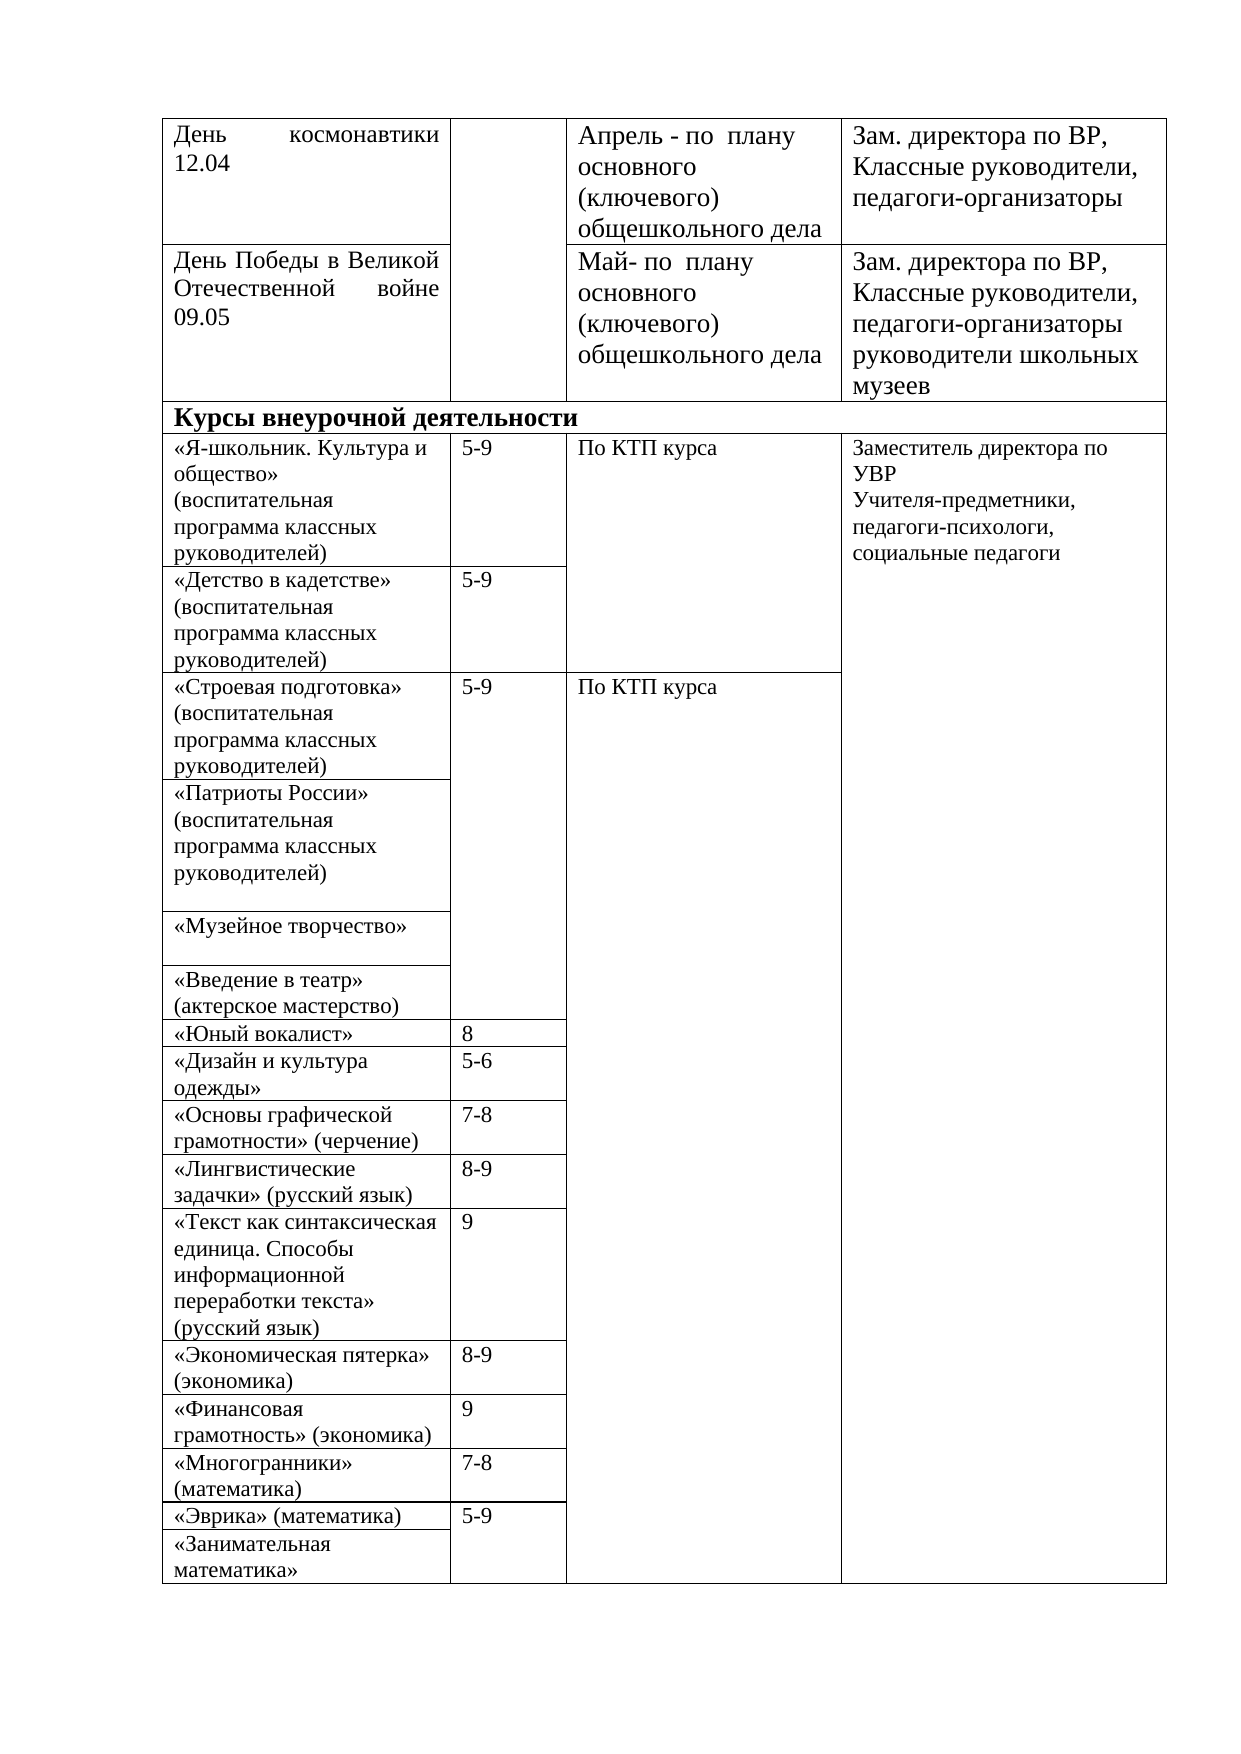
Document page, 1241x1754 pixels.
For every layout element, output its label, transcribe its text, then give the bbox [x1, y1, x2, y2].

table_cell Апрель - по плану основного (ключевого) общешкольного дела [567, 119, 841, 244]
table_cell Зам. директора по ВР, Классные руководители, педагоги-организаторы руководители школьных музеев [842, 245, 1166, 401]
table_cell «Текст как синтаксическая единица. Способы информационной переработки текста» (русский язык) [163, 1209, 450, 1340]
table_cell По КТП курса [567, 434, 841, 672]
table_cell «Занимательная математика» [163, 1530, 450, 1583]
table_cell «Многогранники» (математика) [163, 1449, 450, 1501]
table_cell «Детство в кадетстве» (воспитательная программа классных руководителей) [163, 567, 450, 672]
table_cell Май- по плану основного (ключевого) общешкольного дела [567, 245, 841, 401]
table_cell «Эврика» (математика) [163, 1503, 450, 1529]
table_cell «Лингвистические задачки» (русский язык) [163, 1155, 450, 1207]
table_cell «Музейное творчество» [163, 912, 450, 965]
table_cell «Дизайн и культура одежды» [163, 1047, 450, 1100]
table_cell 5-6 [451, 1047, 566, 1100]
table_cell «Строевая подготовка» (воспитательная программа классных руководителей) [163, 673, 450, 778]
table_cell По КТП курса [567, 673, 841, 1583]
table_cell Заместитель директора по УВР Учителя-предметники, педагоги-психологи, социальные педагоги [842, 434, 1166, 1583]
table_cell 8-9 [451, 1341, 566, 1394]
table_cell 5-9 [451, 673, 566, 1019]
table_cell «Я-школьник. Культура и общество» (воспитательная программа классных руководителей) [163, 434, 450, 566]
table_cell 8 [451, 1020, 566, 1046]
table_cell День Победы в Великой Отечественной войне 09.05 [163, 245, 450, 401]
table_cell «Финансовая грамотность» (экономика) [163, 1395, 450, 1448]
table_cell 9 [451, 1209, 566, 1340]
table_cell 8-9 [451, 1155, 566, 1207]
table_cell 5-9 [451, 1503, 566, 1583]
table_cell «Введение в театр» (актерское мастерство) [163, 966, 450, 1019]
table_cell 5-9 [451, 567, 566, 672]
table_cell День космонавтики 12.04 [163, 119, 450, 244]
table_cell «Основы графической грамотности» (черчение) [163, 1101, 450, 1154]
table_cell 7-8 [451, 1101, 566, 1154]
table_cell «Юный вокалист» [163, 1020, 450, 1046]
table_cell 9 [451, 1395, 566, 1448]
table_cell Курсы внеурочной деятельности [163, 402, 1166, 433]
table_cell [842, 119, 1166, 244]
table_cell «Экономическая пятерка» (экономика) [163, 1341, 450, 1394]
table_cell 5-9 [451, 434, 566, 566]
table_cell «Патриоты России» (воспитательная программа классных руководителей) [163, 780, 450, 911]
table_cell 7-8 [451, 1449, 566, 1501]
